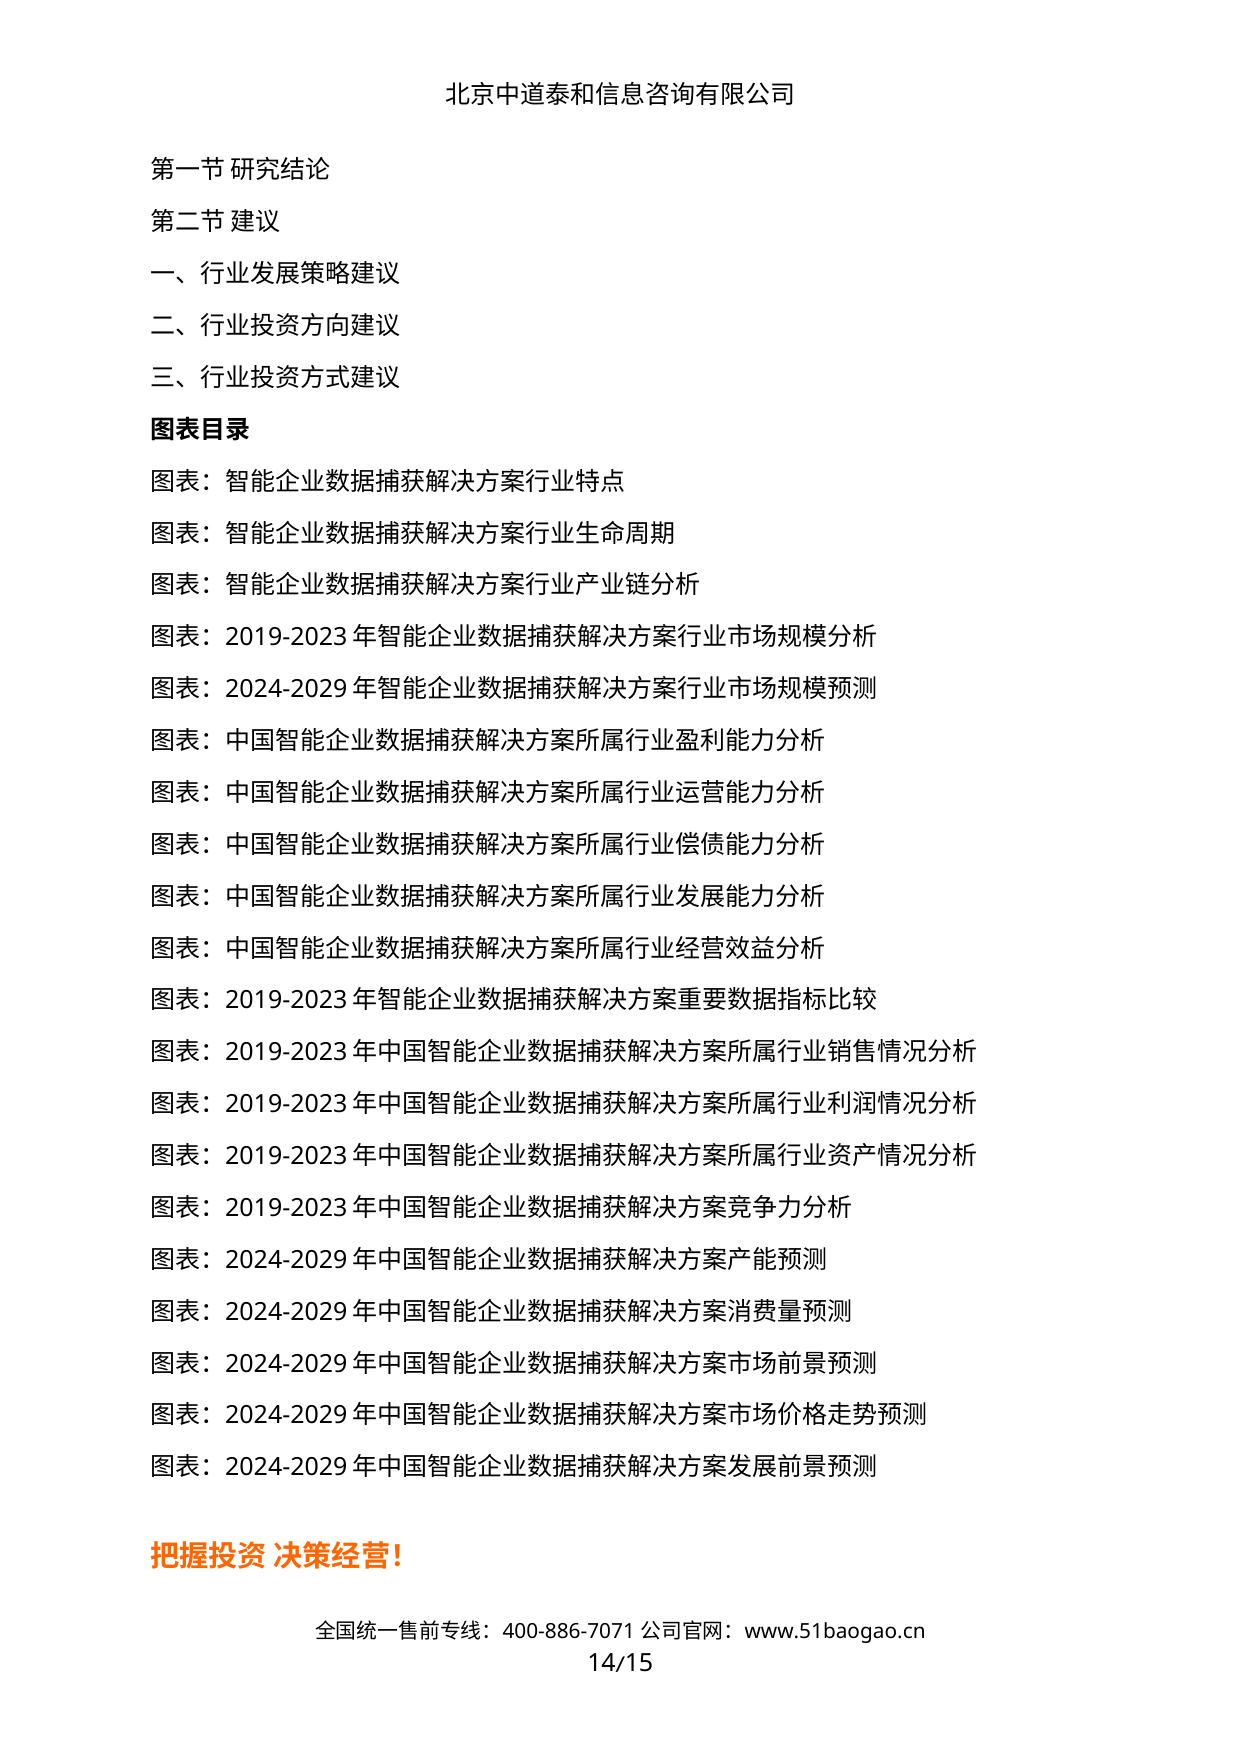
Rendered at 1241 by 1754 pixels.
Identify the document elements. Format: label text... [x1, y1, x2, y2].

text 图表：2019-2023年中国智能企业数据捕获解决方案所属行业利润情况分析 [150, 1084, 1090, 1120]
text 图表：中国智能企业数据捕获解决方案所属行业盈利能力分析 [150, 721, 1090, 757]
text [150, 1499, 1090, 1575]
text 图表：智能企业数据捕获解决方案行业特点 [150, 461, 1090, 497]
text 图表：2019-2023年智能企业数据捕获解决方案重要数据指标比较 [150, 980, 1090, 1016]
text 图表目录 [150, 409, 1090, 446]
text 图表：2024-2029年中国智能企业数据捕获解决方案消费量预测 [150, 1291, 1090, 1327]
text 图表：中国智能企业数据捕获解决方案所属行业发展能力分析 [150, 876, 1090, 912]
text 图表：中国智能企业数据捕获解决方案所属行业偿债能力分析 [150, 824, 1090, 861]
text 图表：2024-2029年中国智能企业数据捕获解决方案产能预测 [150, 1239, 1090, 1276]
text 图表：2019-2023年中国智能企业数据捕获解决方案所属行业资产情况分析 [150, 1136, 1090, 1172]
text 图表：2019-2023年中国智能企业数据捕获解决方案所属行业销售情况分析 [150, 1032, 1090, 1068]
text 图表：中国智能企业数据捕获解决方案所属行业经营效益分析 [150, 928, 1090, 964]
text 图表：2024-2029年中国智能企业数据捕获解决方案市场价格走势预测 [150, 1395, 1090, 1431]
text 图表：2024-2029年中国智能企业数据捕获解决方案市场前景预测 [150, 1343, 1090, 1379]
text 图表：智能企业数据捕获解决方案行业生命周期 [150, 513, 1090, 549]
text 图表：2019-2023年智能企业数据捕获解决方案行业市场规模分析 [150, 617, 1090, 653]
text 二、行业投资方向建议 [150, 306, 1090, 342]
text 一、行业发展策略建议 [150, 254, 1090, 290]
text 第一节 研究结论 [150, 150, 1090, 186]
text 图表：2024-2029年中国智能企业数据捕获解决方案发展前景预测 [150, 1447, 1090, 1483]
text 图表：2024-2029年智能企业数据捕获解决方案行业市场规模预测 [150, 669, 1090, 705]
text 图表：2019-2023年中国智能企业数据捕获解决方案竞争力分析 [150, 1187, 1090, 1224]
text 图表：智能企业数据捕获解决方案行业产业链分析 [150, 565, 1090, 601]
text 第二节 建议 [150, 202, 1090, 238]
text 图表：中国智能企业数据捕获解决方案所属行业运营能力分析 [150, 772, 1090, 809]
text 三、行业投资方式建议 [150, 357, 1090, 394]
